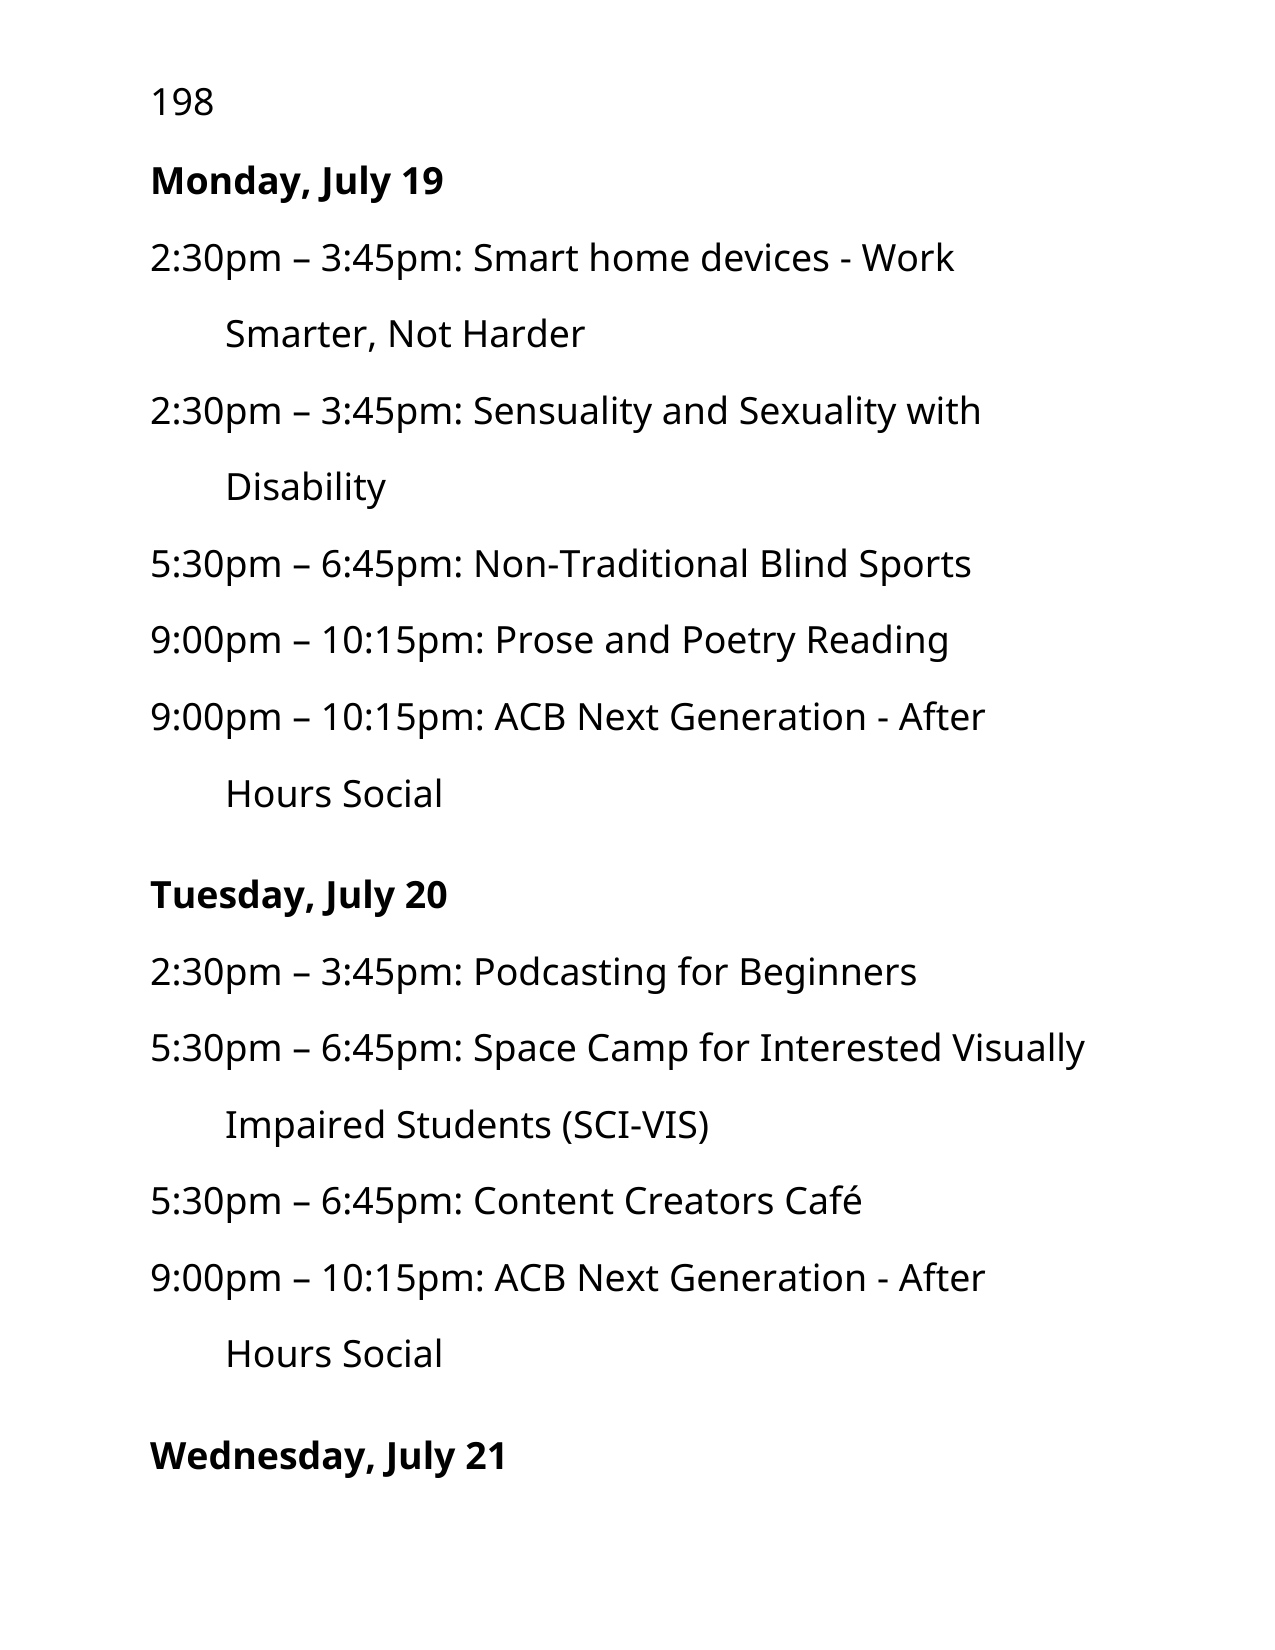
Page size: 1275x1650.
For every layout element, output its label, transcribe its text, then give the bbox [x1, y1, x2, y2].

text 2:30pm – 3:45pm: Smart home devices - Work Smarter, Not Harder [150, 231, 1087, 358]
text 9:00pm – 10:15pm: Prose and Poetry Reading [150, 614, 1087, 665]
text Wednesday, July 21 [150, 1429, 1087, 1480]
text 5:30pm – 6:45pm: Content Creators Café [150, 1175, 1087, 1226]
text Tuesday, July 20 [150, 868, 1087, 919]
text 5:30pm – 6:45pm: Non-Traditional Blind Sports [150, 537, 1087, 588]
text 9:00pm – 10:15pm: ACB Next Generation - After Hours Social [150, 1251, 1087, 1379]
text 9:00pm – 10:15pm: ACB Next Generation - After Hours Social [150, 690, 1087, 818]
text Monday, July 19 [150, 154, 1087, 205]
text 2:30pm – 3:45pm: Podcasting for Beginners [150, 945, 1087, 996]
text 2:30pm – 3:45pm: Sensuality and Sexuality with Disability [150, 384, 1087, 512]
text 5:30pm – 6:45pm: Space Camp for Interested Visually Impaired Students (SCI-VIS) [150, 1022, 1087, 1149]
